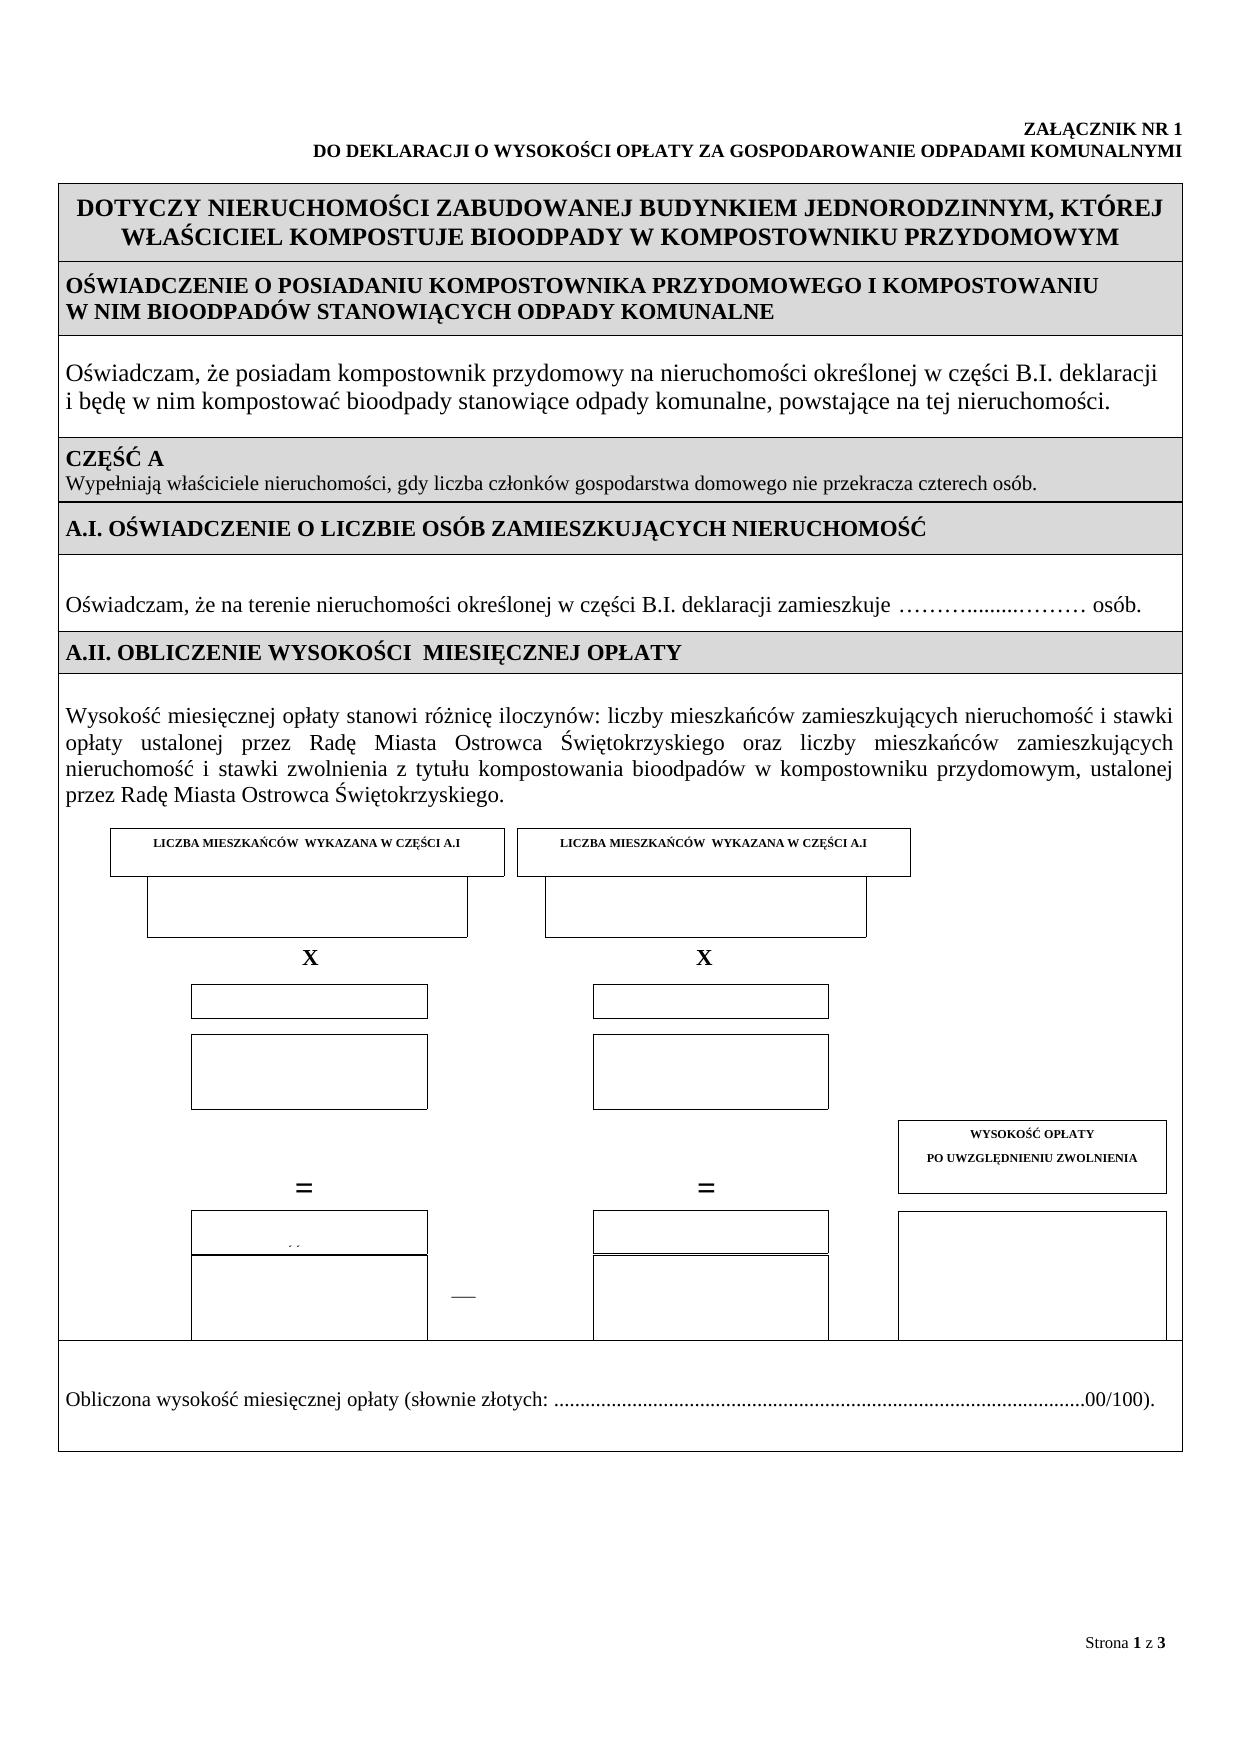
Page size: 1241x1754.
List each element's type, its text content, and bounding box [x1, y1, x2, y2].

table_cell Oświadczam, że na terenie nieruchomości określonej w części B.I. deklaracji zamieszkuje ……….........……… osób. [59, 555, 1182, 631]
table_cell Obliczona wysokość miesięcznej opłaty (słownie złotych: ......................................................................................................00/100). [59, 1341, 1182, 1451]
table_cell Wysokość miesięcznej opłaty stanowi różnicę iloczynów: liczby mieszkańców zamieszkujących nieruchomość i stawki opłaty ustalonej przez Radę Miasta Ostrowca Świętokrzyskiego oraz liczby mieszkańców zamieszkujących nieruchomość i stawki zwolnienia z tytułu kompostowania bioodpadów w kompostowniku przydomowym, ustalonej przez Radę Miasta Ostrowca Świętokrzyskiego. X X = = __ ____ = [59, 674, 1182, 1340]
text ZAŁĄCZNIK NR 1 [75, 118, 1182, 140]
table_cell A.I. OŚWIADCZENIE O LICZBIE OSÓB ZAMIESZKUJĄCYCH NIERUCHOMOŚĆ [59, 503, 1182, 554]
text DO DEKLARACJI O WYSOKOŚCI OPŁATY ZA GOSPODAROWANIE ODPADAMI KOMUNALNYMI [75, 140, 1182, 161]
table_cell CZĘŚĆ A Wypełniają właściciele nieruchomości, gdy liczba członków gospodarstwa domowego nie przekracza czterech osób. [59, 438, 1182, 501]
table_cell OŚWIADCZENIE O POSIADANIU KOMPOSTOWNIKA PRZYDOMOWEGO I KOMPOSTOWANIU W NIM BIOODPADÓW STANOWIĄCYCH ODPADY KOMUNALNE [59, 262, 1182, 335]
table_cell A.II. OBLICZENIE WYSOKOŚCI MIESIĘCZNEJ OPŁATY [59, 632, 1182, 673]
table_cell Oświadczam, że posiadam kompostownik przydomowy na nieruchomości określonej w części B.I. deklaracji i będę w nim kompostować bioodpady stanowiące odpady komunalne, powstające na tej nieruchomości. [59, 336, 1182, 437]
table_header DOTYCZY NIERUCHOMOŚCI ZABUDOWANEJ BUDYNKIEM JEDNORODZINNYM, KTÓREJ WŁAŚCICIEL KOMPOSTUJE BIOODPADY W KOMPOSTOWNIKU PRZYDOMOWYM [59, 184, 1182, 261]
